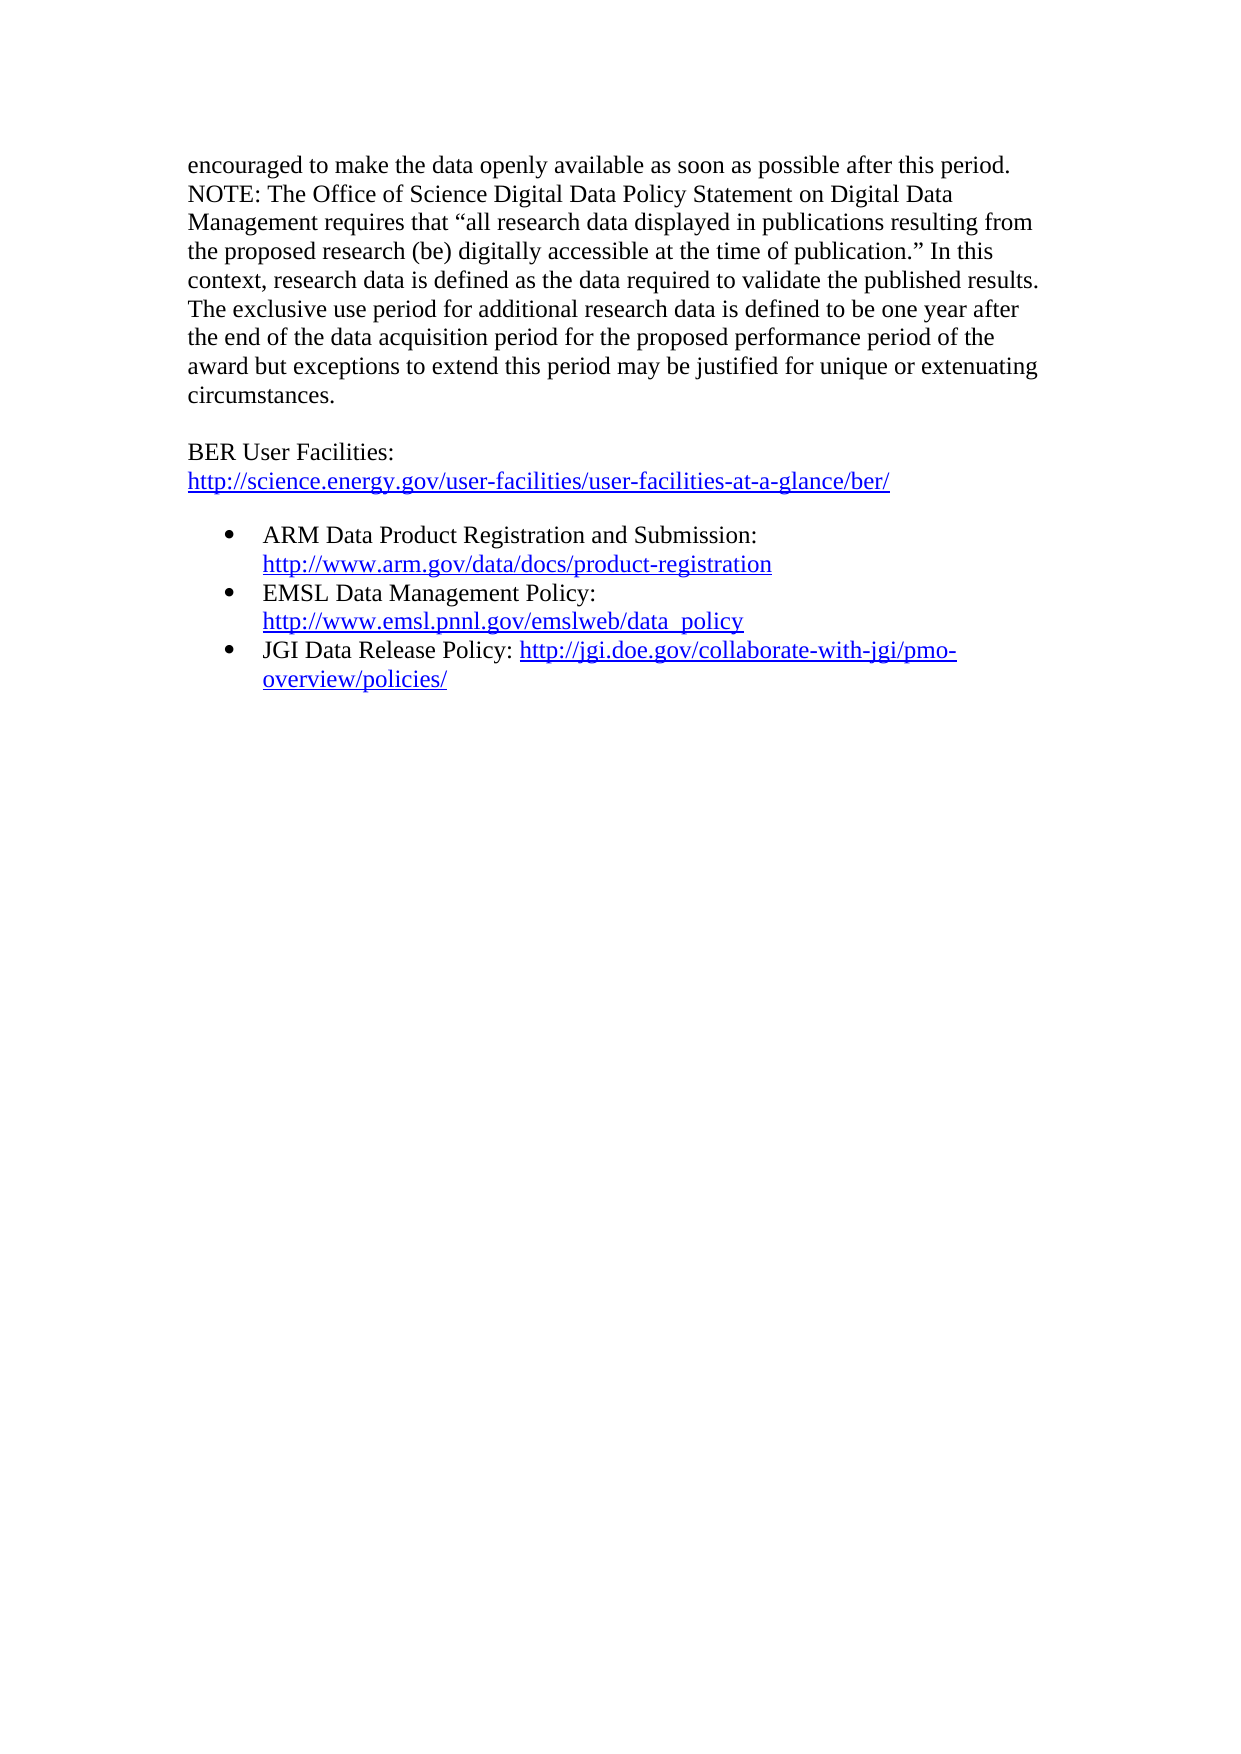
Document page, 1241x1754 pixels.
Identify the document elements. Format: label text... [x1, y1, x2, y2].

text BER User Facilities: [187, 437, 1053, 466]
list EMSL Data Management Policy: http://www.emsl.pnnl.gov/emslweb/data_policy [225, 578, 1053, 635]
list ARM Data Product Registration and Submission: http://www.arm.gov/data/docs/product-registration [225, 520, 1053, 578]
list JGI Data Release Policy: http://jgi.doe.gov/collaborate-with-jgi/pmo-overview/policies/ [225, 635, 1053, 693]
text http://science.energy.gov/user-facilities/user-facilities-at-a-glance/ber/ [187, 466, 1053, 495]
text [187, 150, 1053, 409]
